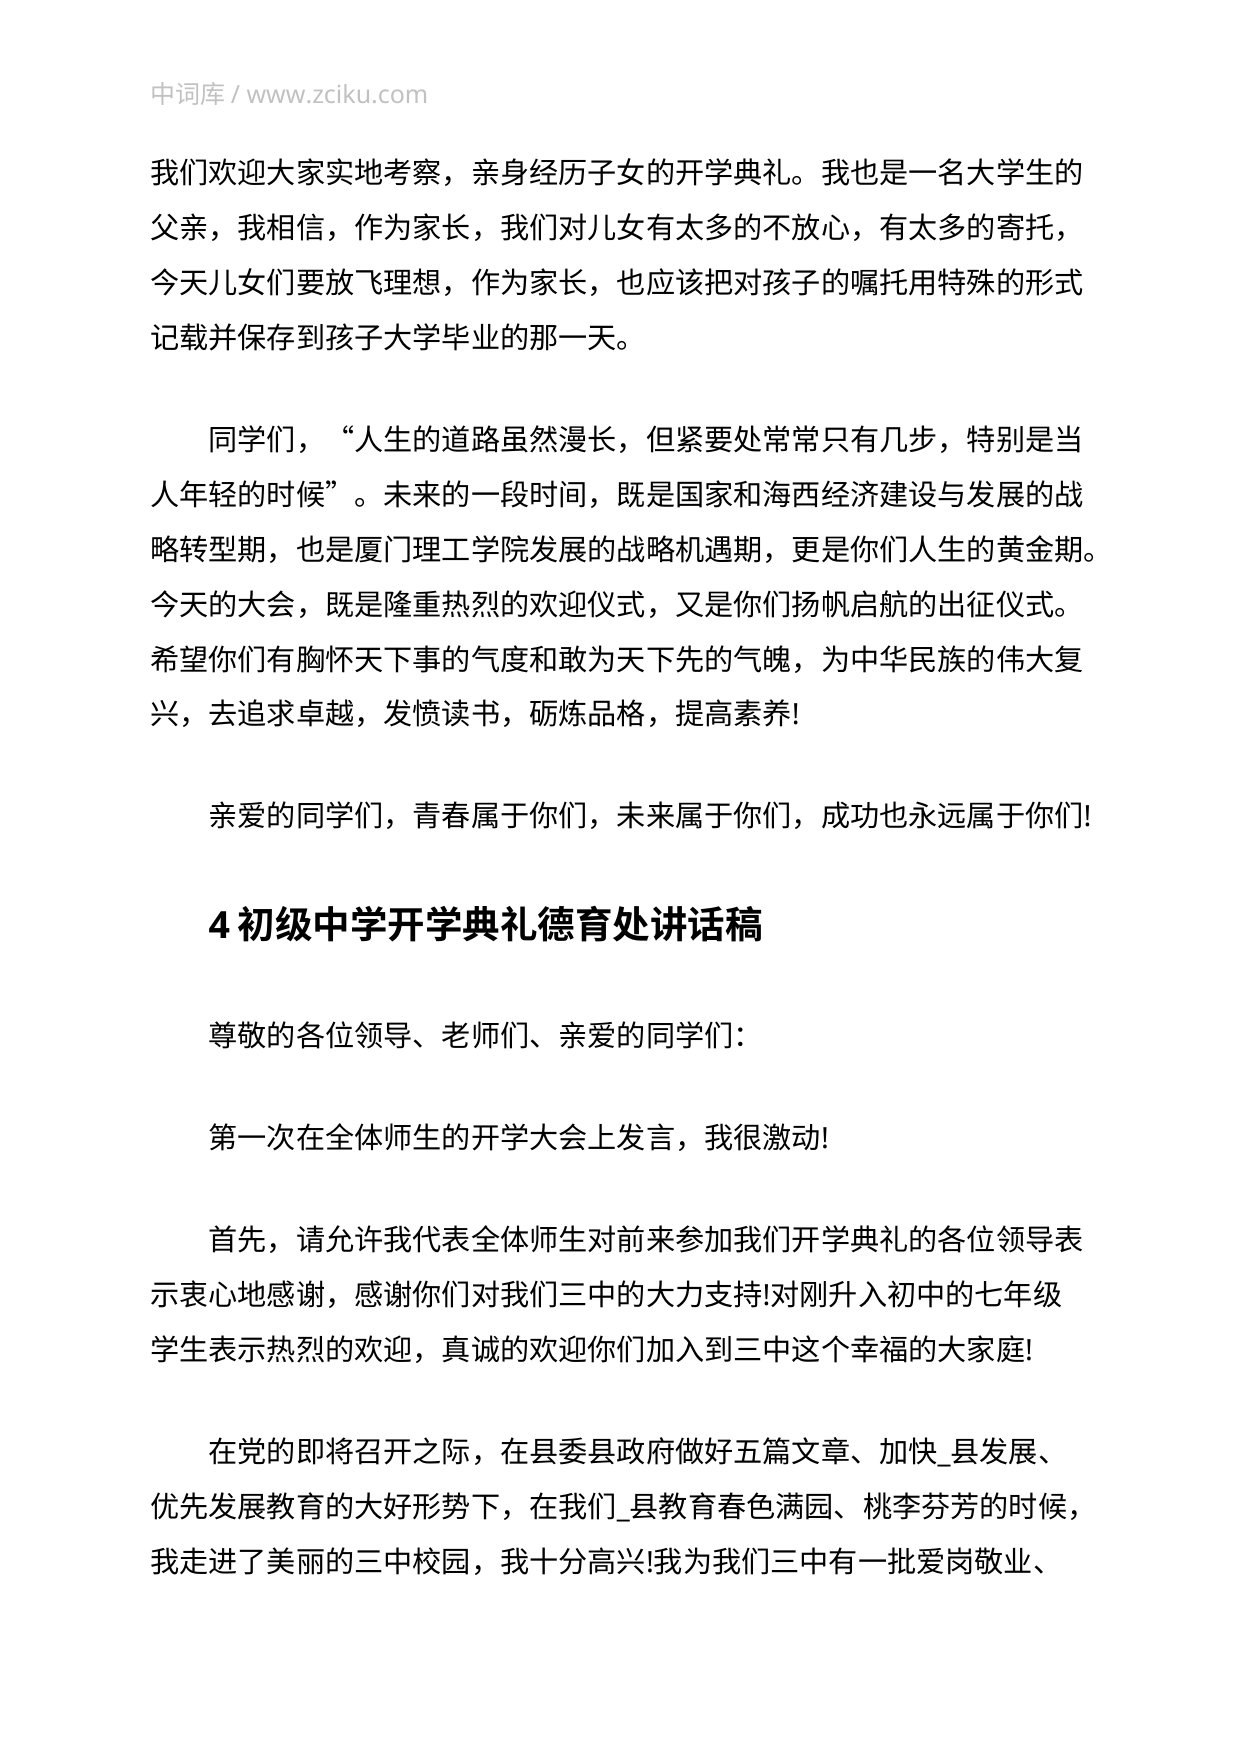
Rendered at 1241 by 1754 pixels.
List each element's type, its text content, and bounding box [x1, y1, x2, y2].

text 亲爱的同学们，青春属于你们，未来属于你们，成功也永远属于你们! [150, 793, 1090, 835]
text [150, 150, 1090, 357]
text 第一次在全体师生的开学大会上发言，我很激动! [150, 1114, 1090, 1157]
text 同学们，“人生的道路虽然漫长，但紧要处常常只有几步，特别是当人年轻的时候”。未来的一段时间，既是国家和海西经济建设与发展的战略转型期，也是厦门理工学院发展的战略机遇期，更是你们人生的黄金期。今天的大会，既是隆重热烈的欢迎仪式，又是你们扬帆启航的出征仪式。希望你们有胸怀天下事的气度和敢为天下先的气魄，为中华民族的伟大复兴，去追求卓越，发愤读书，砺炼品格，提高素养! [150, 416, 1090, 733]
text 4初级中学开学典礼德育处讲话稿 [150, 895, 1090, 949]
text 尊敬的各位领导、老师们、亲爱的同学们： [150, 1012, 1090, 1055]
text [150, 1428, 1090, 1581]
text 首先，请允许我代表全体师生对前来参加我们开学典礼的各位领导表示衷心地感谢，感谢你们对我们三中的大力支持!对刚升入初中的七年级学生表示热烈的欢迎，真诚的欢迎你们加入到三中这个幸福的大家庭! [150, 1216, 1090, 1368]
